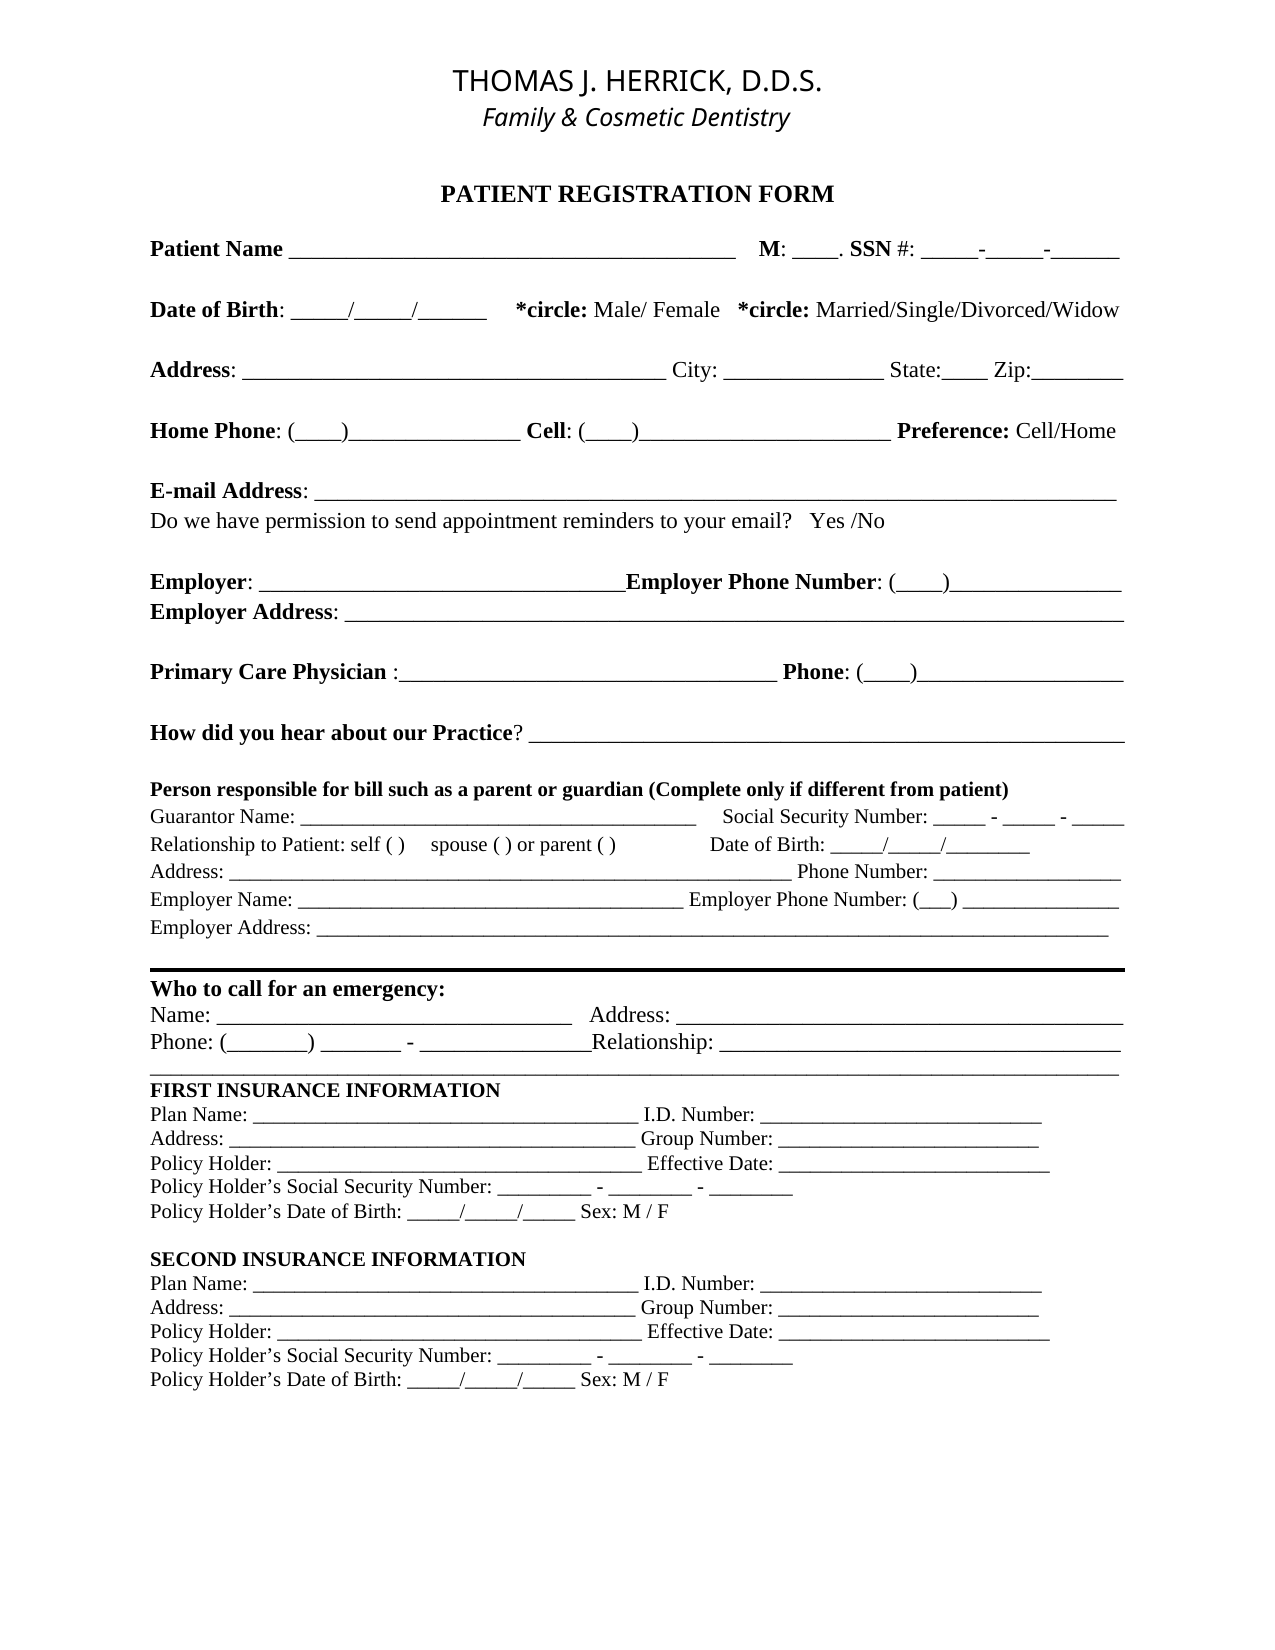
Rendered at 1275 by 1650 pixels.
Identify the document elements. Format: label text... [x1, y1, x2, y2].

text Relationship to Patient: self ( ) spouse ( ) or parent ( ) Date of Birth: _____/_____/________ [150, 832, 1125, 856]
text Guarantor Name: ______________________________________ Social Security Number: _____ - _____ - _____ [150, 804, 1125, 828]
text Who to call for an emergency: [150, 975, 1125, 1001]
text Employer Address: ____________________________________________________________________________ [150, 915, 1125, 939]
text Policy Holder: ___________________________________ Effective Date: __________________________ [150, 1150, 1125, 1174]
text Date of Birth: _____/_____/______ *circle: Male/ Female *circle: Married/Single/Divorced/Widow [150, 296, 1125, 322]
text Address: _______________________________________ Group Number: _________________________ [150, 1126, 1125, 1150]
text Patient Name _______________________________________ M: ____. SSN #: _____-_____-______ [150, 236, 1125, 262]
text _____________________________________________________________________________________________ [150, 1054, 1125, 1078]
text How did you hear about our Practice? ____________________________________________________ [150, 719, 1125, 745]
text Home Phone: (____)_______________ Cell: (____)______________________ Preference: Cell/Home [150, 417, 1125, 443]
text Policy Holder’s Social Security Number: _________ - ________ - ________ [150, 1343, 1125, 1367]
text Address: _______________________________________ Group Number: _________________________ [150, 1295, 1125, 1319]
text Plan Name: _____________________________________ I.D. Number: ___________________________ [150, 1271, 1125, 1295]
text Employer: ________________________________Employer Phone Number: (____)_______________ [150, 568, 1125, 594]
text Phone: (_______) _______ - _______________Relationship: ___________________________________ [150, 1028, 1125, 1054]
text Policy Holder’s Date of Birth: _____/_____/_____ Sex: M / F [150, 1198, 1125, 1223]
text Policy Holder’s Date of Birth: _____/_____/_____ Sex: M / F [150, 1367, 1125, 1391]
text SECOND INSURANCE INFORMATION [150, 1247, 1125, 1271]
text Employer Name: _____________________________________ Employer Phone Number: (___) _______________ [150, 887, 1125, 911]
text Policy Holder: ___________________________________ Effective Date: __________________________ [150, 1319, 1125, 1343]
text Name: _______________________________ Address: _______________________________________ [150, 1001, 1125, 1028]
text PATIENT REGISTRATION FORM [150, 179, 1125, 207]
text Employer Address: ____________________________________________________________________ [150, 598, 1125, 624]
text FIRST INSURANCE INFORMATION [150, 1078, 1125, 1102]
text Primary Care Physician :_________________________________ Phone: (____)__________________ [150, 658, 1125, 685]
text E-mail Address: ______________________________________________________________________ [150, 477, 1125, 503]
text Policy Holder’s Social Security Number: _________ - ________ - ________ [150, 1174, 1125, 1198]
text Plan Name: _____________________________________ I.D. Number: ___________________________ [150, 1102, 1125, 1126]
text Address: ______________________________________________________ Phone Number: __________________ [150, 859, 1125, 883]
text Do we have permission to send appointment reminders to your email? Yes /No [150, 507, 1125, 534]
text Person responsible for bill such as a parent or guardian (Complete only if different from patient) [150, 777, 1125, 801]
text Address: _____________________________________ City: ______________ State:____ Zip:________ [150, 356, 1125, 383]
